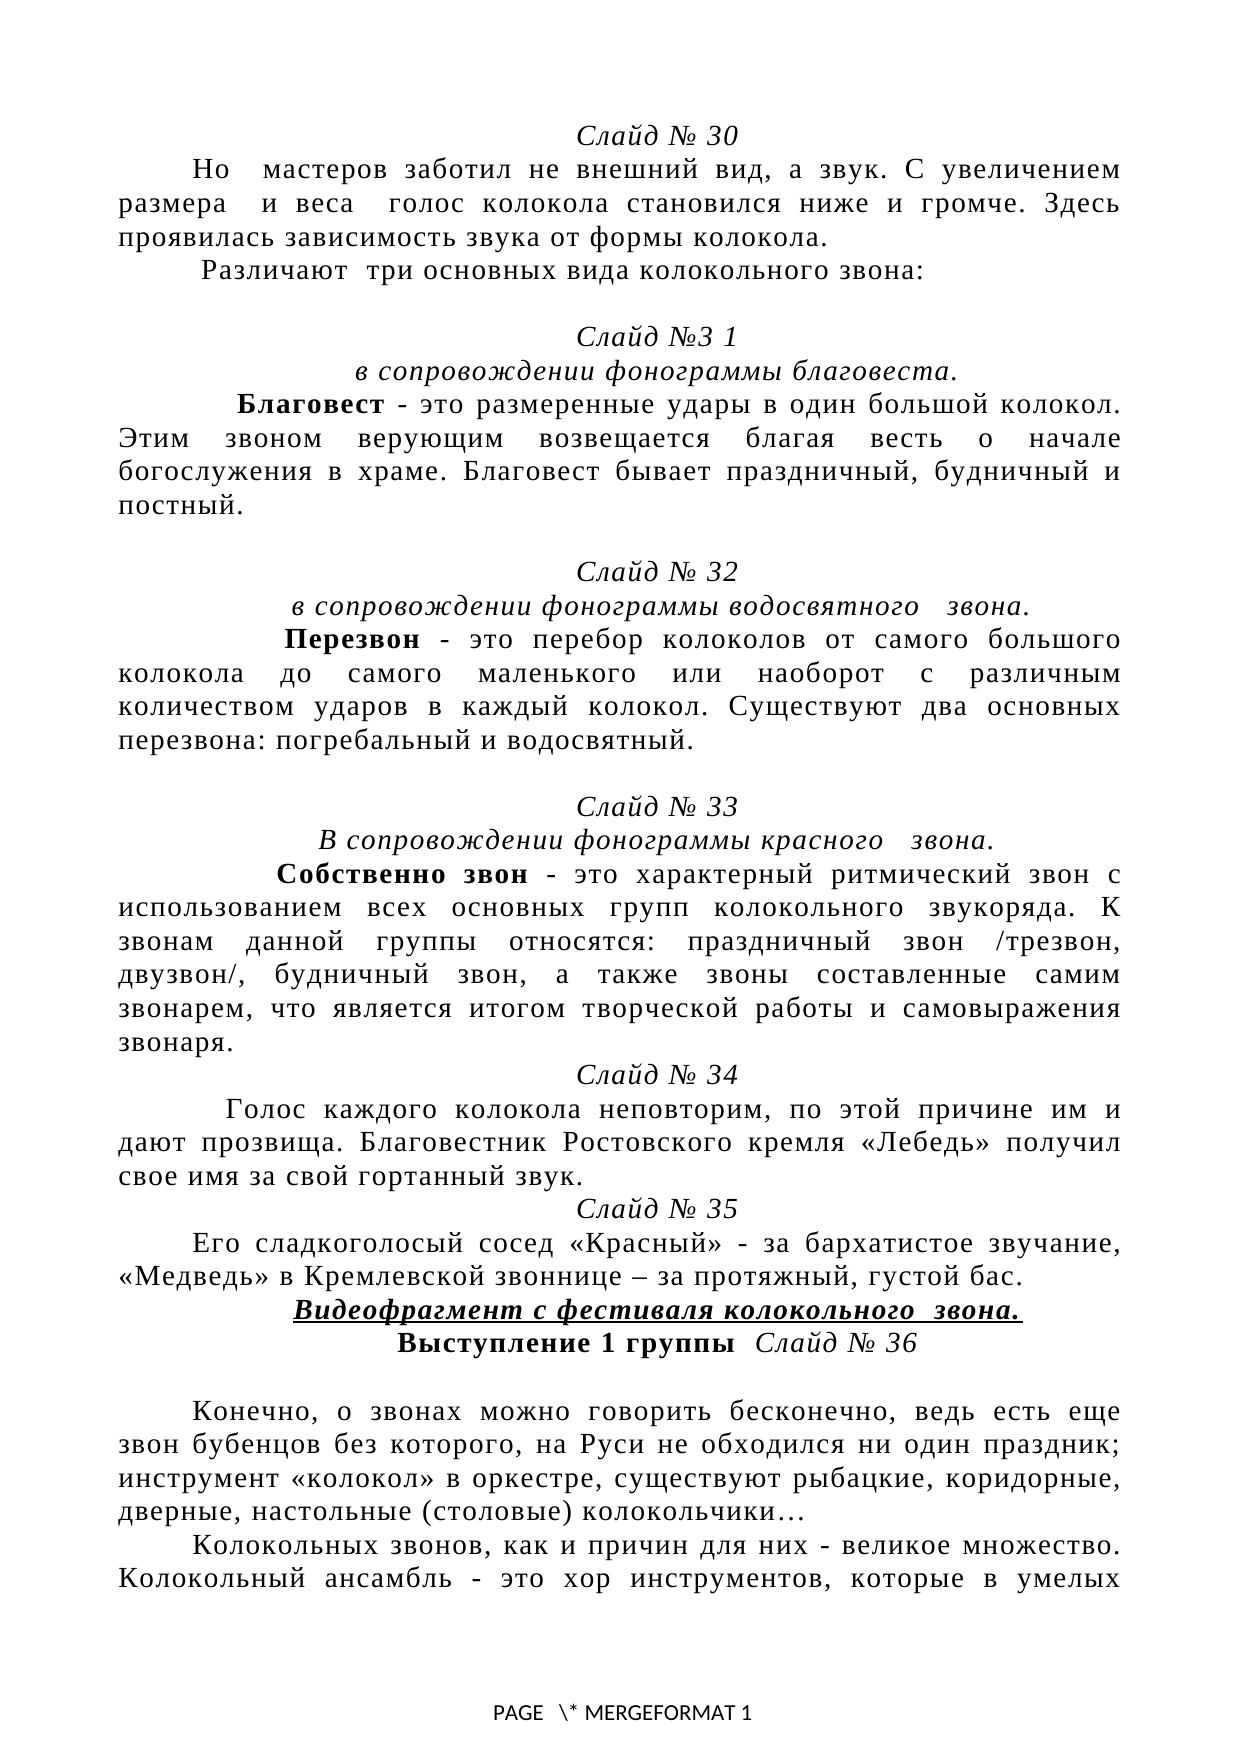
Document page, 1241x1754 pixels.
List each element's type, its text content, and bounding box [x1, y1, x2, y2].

text В сопровождении фонограммы красного звона. [118, 822, 1122, 856]
text Конечно, о звонах можно говорить бесконечно, ведь есть еще звон бубенцов без которого, на Руси не обходился ни один праздник; инструмент «колокол» в оркестре, существуют рыбацкие, коридорные, дверные, настольные (столовые) колокольчики… [118, 1393, 1122, 1527]
text Слайд № 32 [118, 554, 1122, 588]
text Слайд № 33 [118, 789, 1122, 822]
text Слайд № 35 [118, 1191, 1122, 1225]
text Видеофрагмент с фестиваля колокольного звона. [118, 1292, 1122, 1326]
text в сопровождении фонограммы благовеста. [118, 353, 1122, 386]
text Выступление 1 группы Слайд № 36 [118, 1326, 1122, 1359]
text Но мастеров заботил не внешний вид, а звук. С увеличением размера и веса голос колокола становился ниже и громче. Здесь проявилась зависимость звука от формы колокола. [118, 152, 1122, 252]
text Слайд №3 1 [118, 319, 1122, 353]
text Благовест - это размеренные удары в один большой колокол. Этим звоном верующим возвещается благая весть о начале богослужения в храме. Благовест бывает праздничный, будничный и постный. [118, 386, 1122, 521]
text Различают три основных вида колокольного звона: [118, 252, 1122, 286]
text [118, 1527, 1122, 1594]
text Слайд № 34 [118, 1057, 1122, 1091]
text Собственно звон - это характерный ритмический звон с использованием всех основных групп колокольного звукоряда. К звонам данной группы относятся: праздничный звон /трезвон, двузвон/, будничный звон, а также звоны составленные самим звонарем, что является итогом творческой работы и самовыражения звонаря. [118, 856, 1122, 1057]
text Голос каждого колокола неповторим, по этой причине им и дают прозвища. Благовестник Ростовского кремля «Лебедь» получил свое имя за свой гортанный звук. [118, 1091, 1122, 1191]
text Его сладкоголосый сосед «Красный» - за бархатистое звучание, «Медведь» в Кремлевской звоннице – за протяжный, густой бас. [118, 1225, 1122, 1292]
text Перезвон - это перебор колоколов от самого большого колокола до самого маленького или наоборот с различным количеством ударов в каждый колокол. Существуют два основных перезвона: погребальный и водосвятный. [118, 621, 1122, 755]
text в сопровождении фонограммы водосвятного звона. [118, 588, 1122, 621]
text Слайд № 30 [118, 118, 1122, 152]
